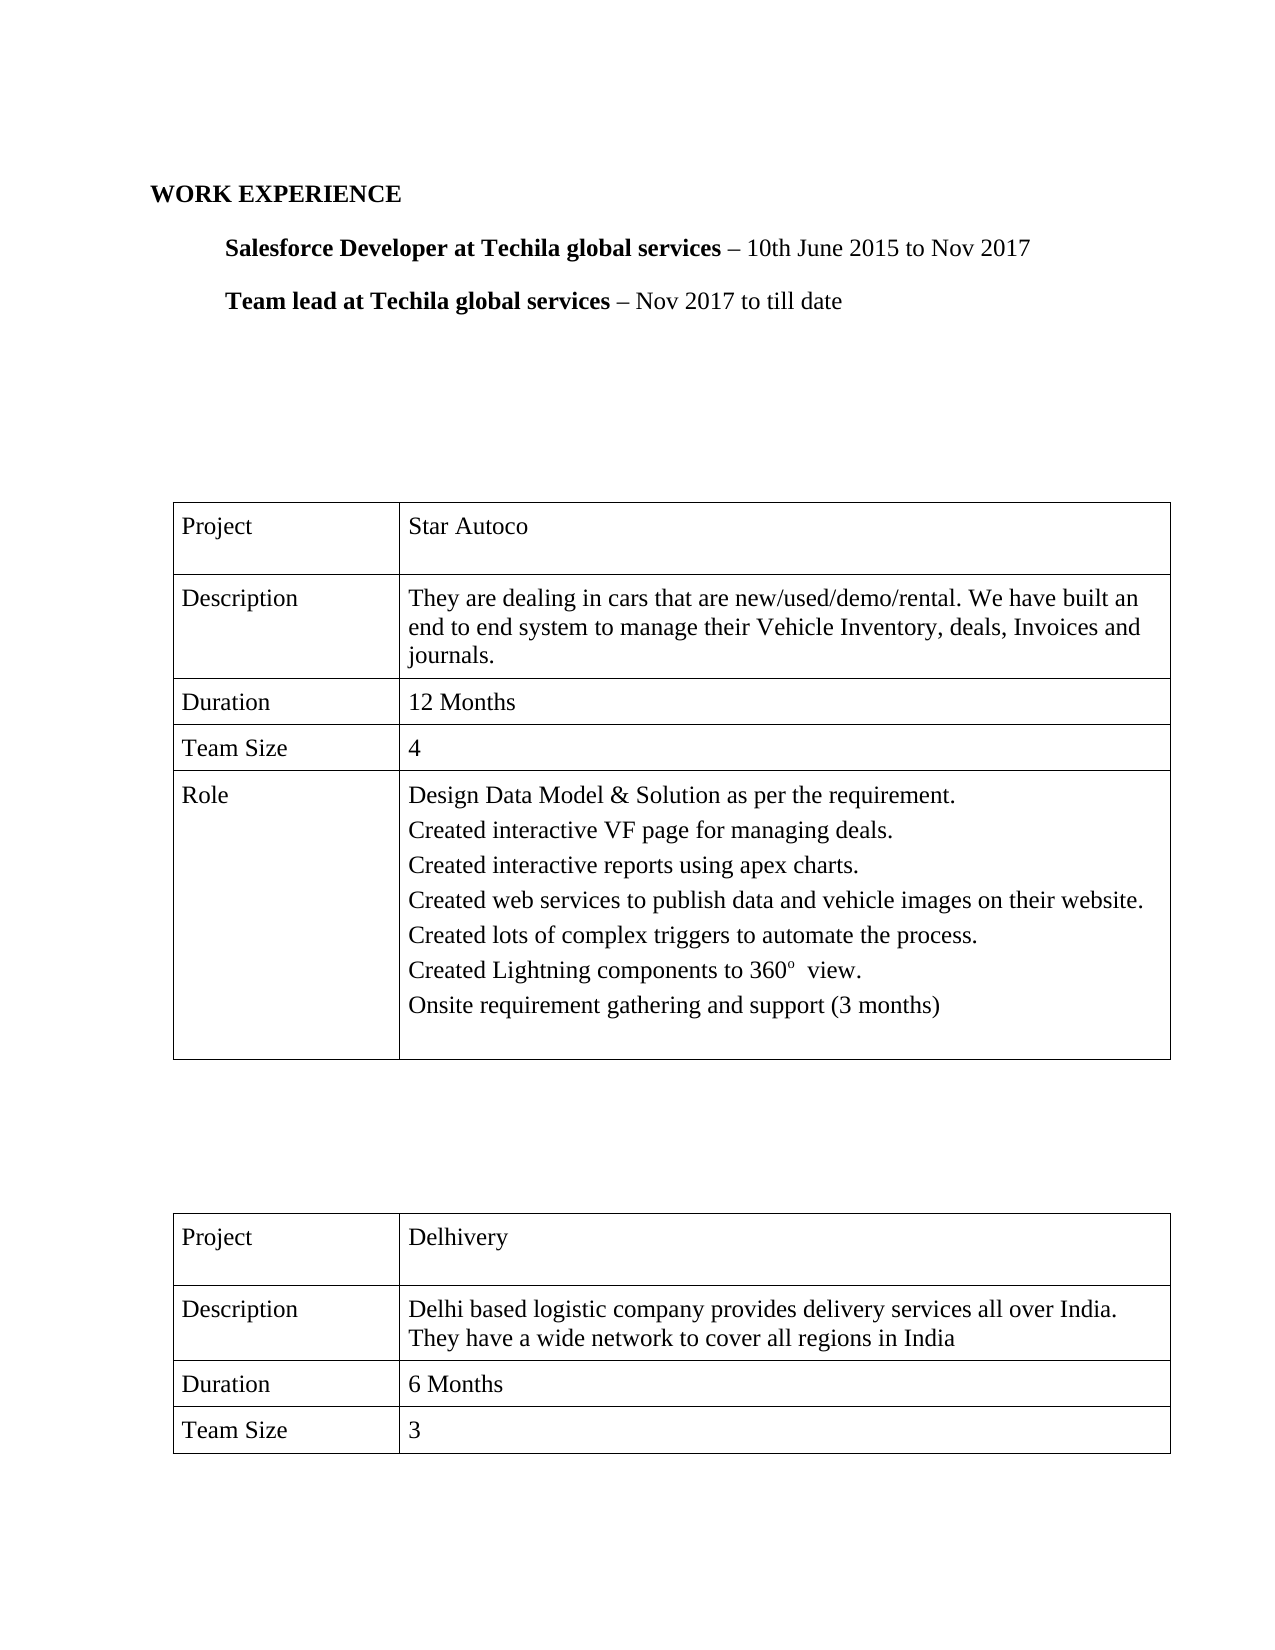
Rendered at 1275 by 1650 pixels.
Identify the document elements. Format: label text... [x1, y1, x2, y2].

table_header Project [174, 503, 399, 573]
table_cell Design Data Model & Solution as per the requirement. Created interactive VF page for managing deals. Created interactive reports using apex charts. Created web services to publish data and vehicle images on their website. Created lots of complex triggers to automate the process. Created Lightning components to 360o view. Onsite requirement gathering and support (3 months) [400, 771, 1170, 1059]
table_cell They are dealing in cars that are new/used/demo/rental. We have built an end to end system to manage their Vehicle Inventory, deals, Invoices and journals. [400, 575, 1170, 677]
table_cell Duration [174, 679, 399, 724]
table_cell Team Size [174, 725, 399, 770]
table_cell Role [174, 771, 399, 1059]
table_cell 12 Months [400, 679, 1170, 724]
table_cell 3 [400, 1407, 1170, 1453]
table_cell 4 [400, 725, 1170, 770]
table_cell Description [174, 1286, 399, 1360]
table_header Star Autoco [400, 503, 1170, 573]
table_cell Team Size [174, 1407, 399, 1453]
table_cell Description [174, 575, 399, 677]
table_cell Duration [174, 1361, 399, 1406]
table_header Project [174, 1214, 399, 1284]
text WORK EXPERIENCE [150, 179, 1125, 207]
table_cell 6 Months [400, 1361, 1170, 1406]
table_cell Delhi based logistic company provides delivery services all over India. They have a wide network to cover all regions in India [400, 1286, 1170, 1360]
text Salesforce Developer at Techila global services – 10th June 2015 to Nov 2017 [150, 233, 1125, 261]
text Team lead at Techila global services – Nov 2017 to till date [150, 286, 1125, 315]
table_header Delhivery [400, 1214, 1170, 1284]
